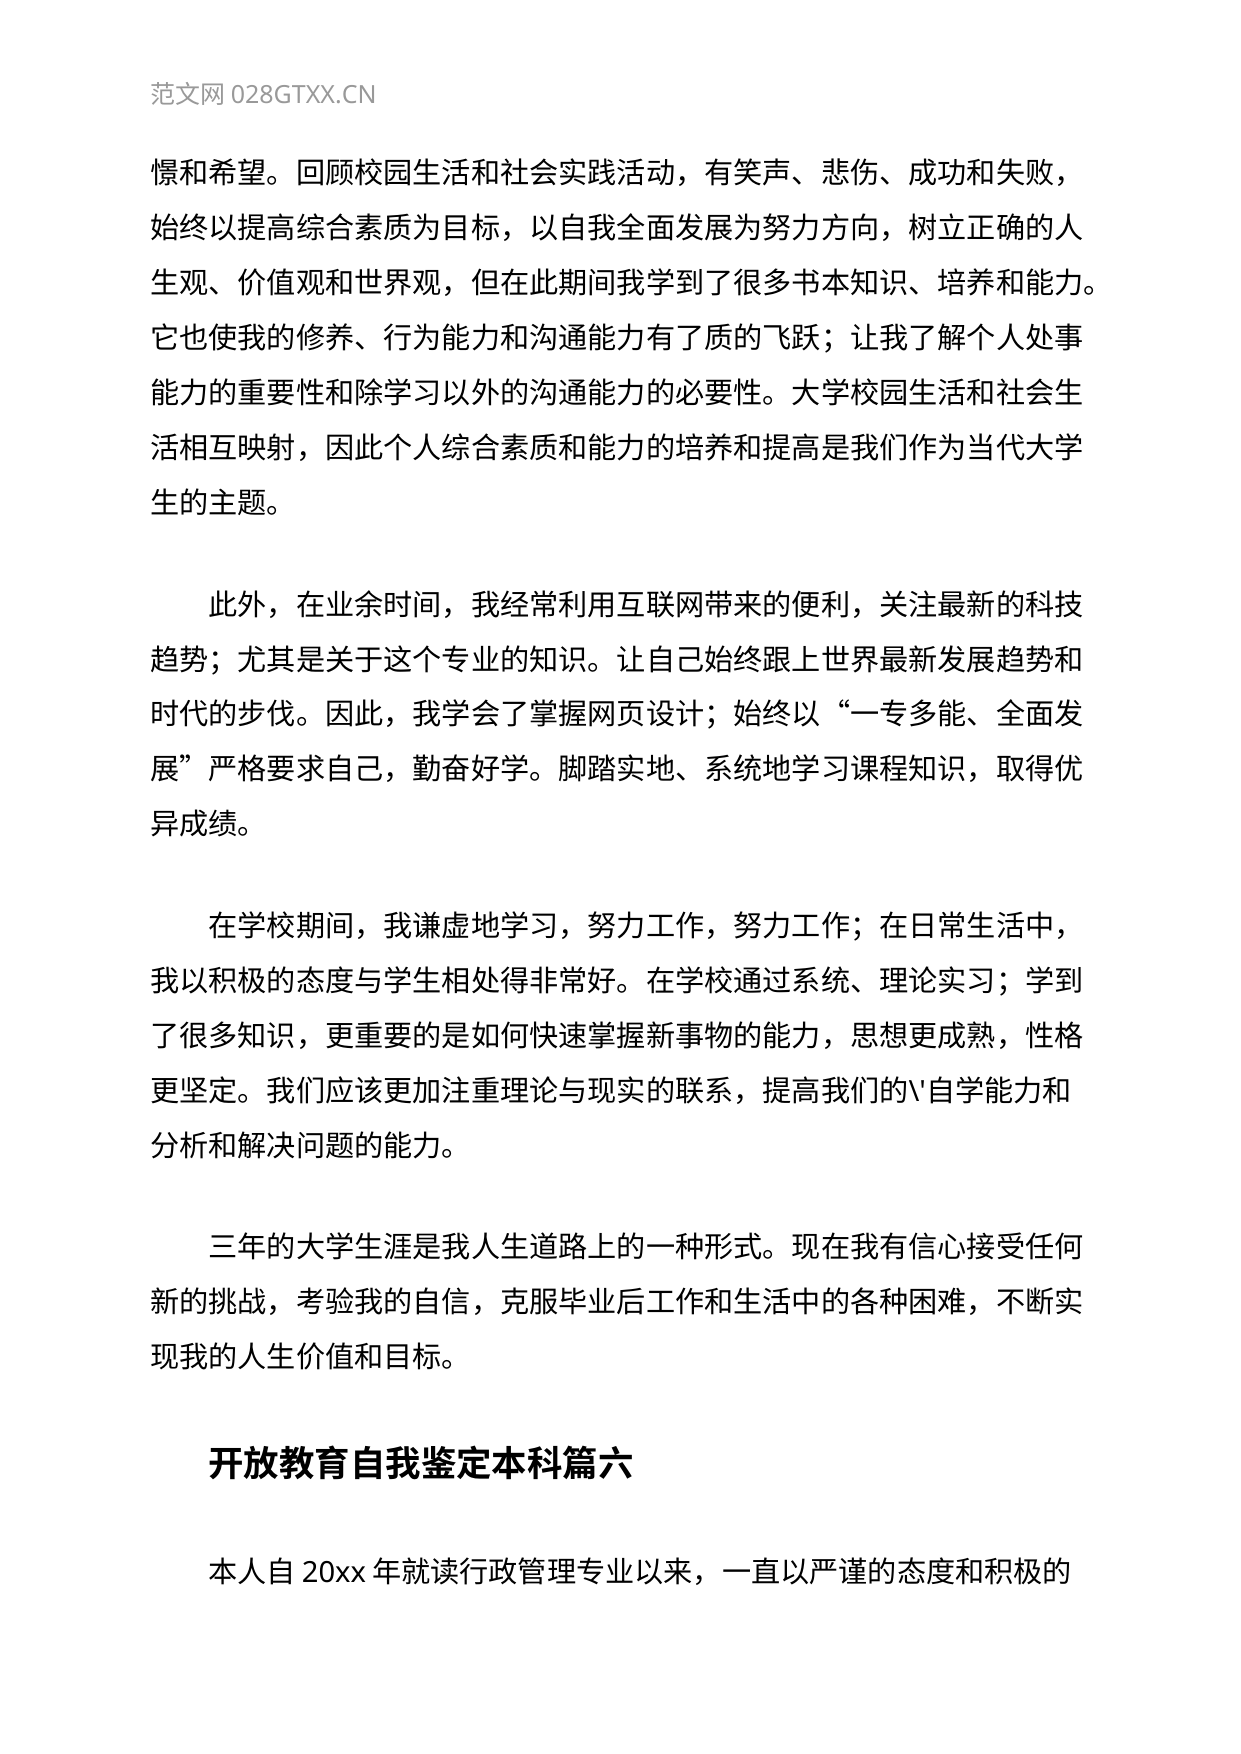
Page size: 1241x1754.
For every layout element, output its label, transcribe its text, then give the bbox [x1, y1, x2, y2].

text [150, 150, 1090, 522]
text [150, 1549, 1090, 1591]
text 三年的大学生涯是我人生道路上的一种形式。现在我有信心接受任何新的挑战，考验我的自信，克服毕业后工作和生活中的各种困难，不断实现我的人生价值和目标。 [150, 1224, 1090, 1376]
text 在学校期间，我谦虚地学习，努力工作，努力工作；在日常生活中，我以积极的态度与学生相处得非常好。在学校通过系统、理论实习；学到了很多知识，更重要的是如何快速掌握新事物的能力，思想更成熟，性格更坚定。我们应该更加注重理论与现实的联系，提高我们的\'自学能力和分析和解决问题的能力。 [150, 902, 1090, 1164]
text 开放教育自我鉴定本科篇六 [150, 1436, 1090, 1487]
text 此外，在业余时间，我经常利用互联网带来的便利，关注最新的科技趋势；尤其是关于这个专业的知识。让自己始终跟上世界最新发展趋势和时代的步伐。因此，我学会了掌握网页设计；始终以“一专多能、全面发展”严格要求自己，勤奋好学。脚踏实地、系统地学习课程知识，取得优异成绩。 [150, 581, 1090, 843]
